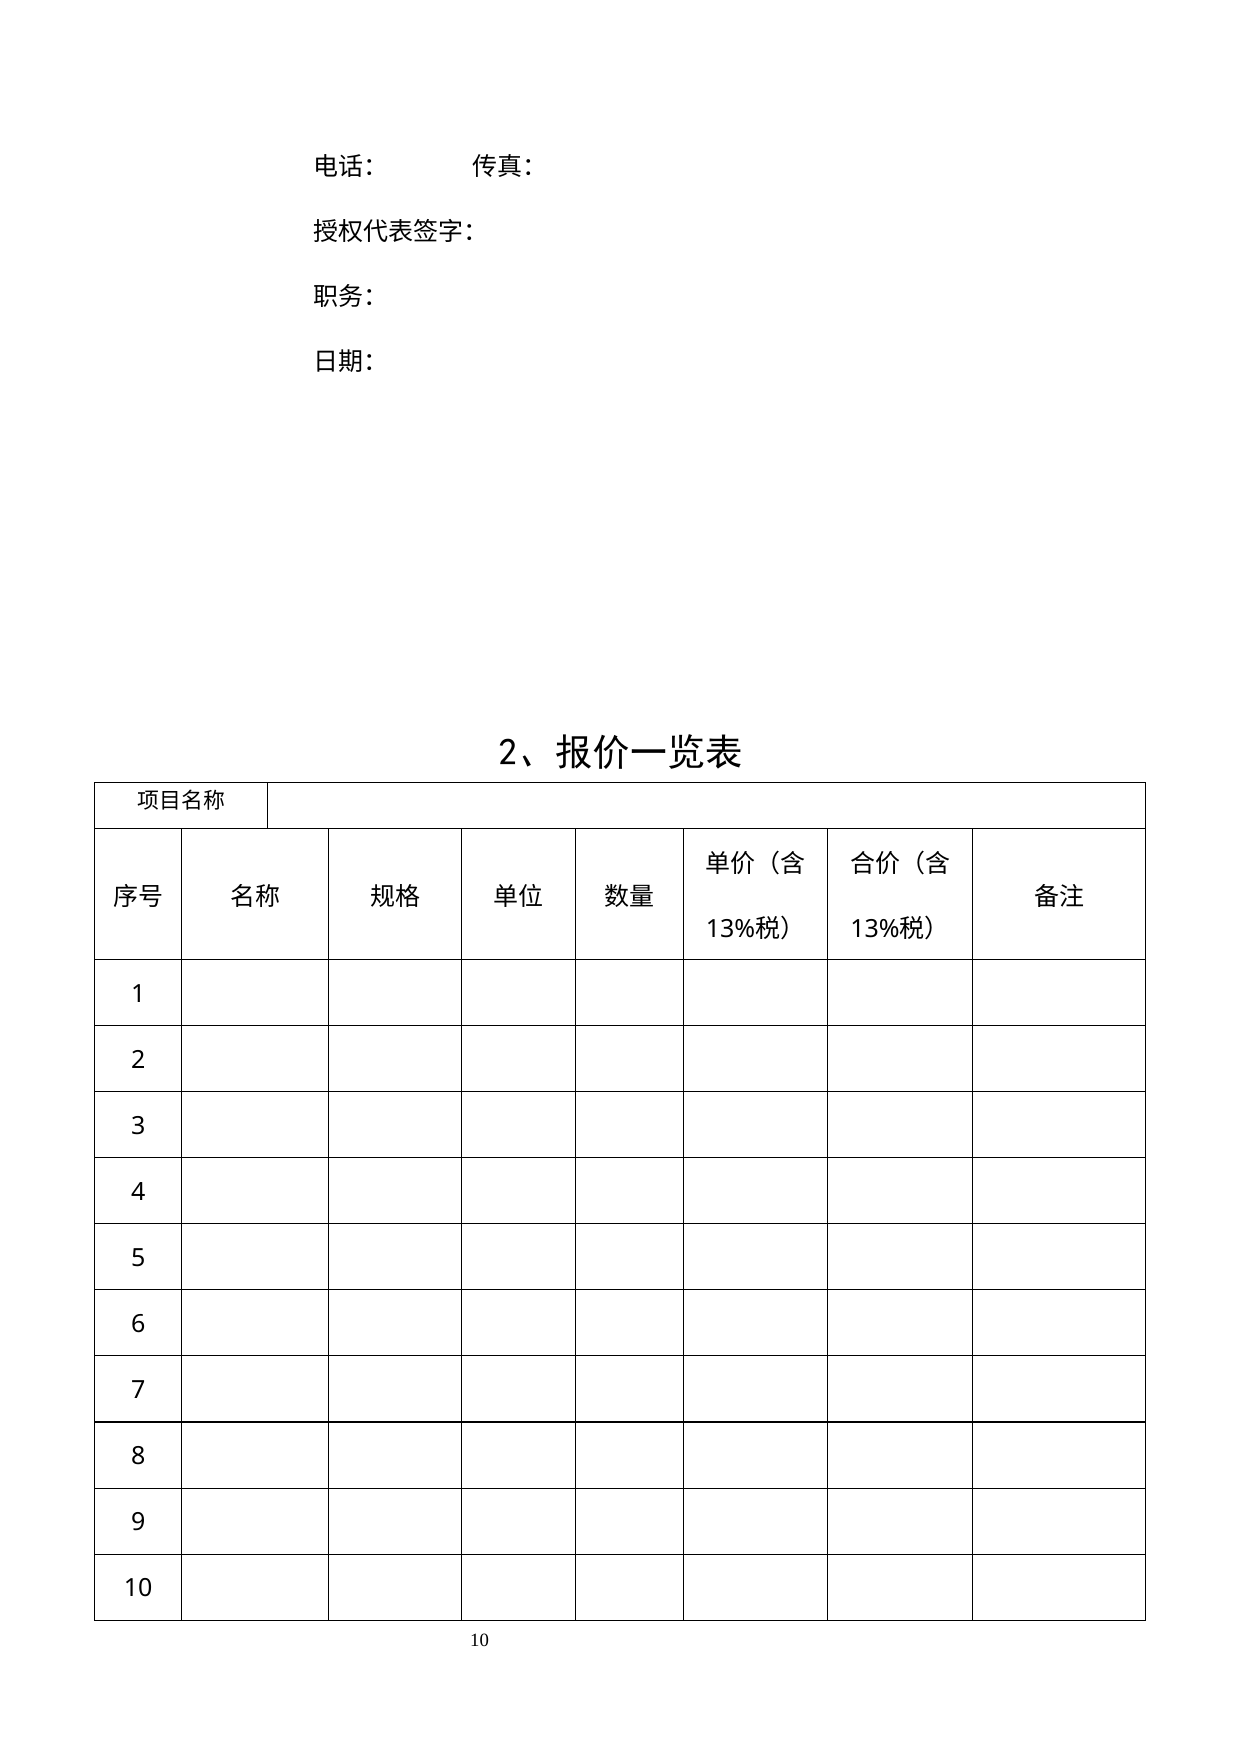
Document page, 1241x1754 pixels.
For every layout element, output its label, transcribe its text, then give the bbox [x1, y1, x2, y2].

table_cell [182, 1158, 328, 1223]
table_cell [973, 960, 1145, 1025]
table_cell [576, 1555, 683, 1619]
table_cell [462, 960, 575, 1025]
table_cell [576, 1224, 683, 1289]
table_cell [462, 1158, 575, 1223]
table_cell [973, 1290, 1145, 1355]
table_cell 规格 [329, 829, 461, 959]
table_cell [973, 1026, 1145, 1091]
table_cell [973, 1158, 1145, 1223]
table_cell 9 [95, 1489, 181, 1553]
table_cell [329, 1489, 461, 1553]
table_cell [684, 1489, 827, 1553]
table_cell [462, 1555, 575, 1619]
table_cell 7 [95, 1356, 181, 1421]
table_cell [182, 1224, 328, 1289]
table_cell 3 [95, 1092, 181, 1157]
table_cell [462, 1224, 575, 1289]
table_cell [684, 1290, 827, 1355]
table_cell [828, 1092, 972, 1157]
table_cell [684, 1026, 827, 1091]
table_cell 序号 [95, 829, 181, 959]
table_cell 名称 [182, 829, 328, 959]
table_cell [973, 1356, 1145, 1421]
table_cell [182, 1555, 328, 1619]
table_cell [576, 1489, 683, 1553]
table_cell [828, 1158, 972, 1223]
table_cell [329, 1224, 461, 1289]
table_cell [684, 1555, 827, 1619]
table_cell [828, 1290, 972, 1355]
table_cell [182, 1026, 328, 1091]
table_cell [182, 1290, 328, 1355]
text 2、报价一览表 [118, 717, 1122, 782]
table_cell 10 [95, 1555, 181, 1619]
table_cell [576, 1423, 683, 1487]
table_cell [684, 1158, 827, 1223]
table_cell 6 [95, 1290, 181, 1355]
table_cell [462, 1356, 575, 1421]
table_cell [329, 1026, 461, 1091]
table_cell 8 [95, 1423, 181, 1487]
text 职务： [118, 262, 1122, 327]
table_cell [576, 1158, 683, 1223]
table_cell [576, 960, 683, 1025]
table_cell [973, 1423, 1145, 1487]
table_cell [576, 1026, 683, 1091]
table_cell [828, 1489, 972, 1553]
table_cell [973, 1489, 1145, 1553]
table_cell 合价（含13%税） [828, 829, 972, 959]
table_cell 2 [95, 1026, 181, 1091]
table_cell [182, 960, 328, 1025]
table_cell 单位 [462, 829, 575, 959]
table_cell 5 [95, 1224, 181, 1289]
table_cell [329, 1290, 461, 1355]
table_cell 4 [95, 1158, 181, 1223]
table_cell 数量 [576, 829, 683, 959]
table_cell [329, 1092, 461, 1157]
table_cell [462, 1290, 575, 1355]
text 授权代表签字： [118, 197, 1122, 262]
table_header 项目名称 [95, 783, 267, 828]
table_cell 单价（含13%税） [684, 829, 827, 959]
table_cell [329, 960, 461, 1025]
table_cell [462, 1423, 575, 1487]
table_cell [828, 1555, 972, 1619]
table_cell [462, 1489, 575, 1553]
table_cell [828, 1026, 972, 1091]
table_cell [329, 1423, 461, 1487]
table_cell [684, 1092, 827, 1157]
table_cell 备注 [973, 829, 1145, 959]
table_cell [973, 1224, 1145, 1289]
table_cell [182, 1489, 328, 1553]
table_cell 1 [95, 960, 181, 1025]
text 日期： [118, 327, 1122, 392]
table_cell [828, 1423, 972, 1487]
table_cell [462, 1026, 575, 1091]
table_cell [182, 1356, 328, 1421]
table_cell [329, 1158, 461, 1223]
table_cell [828, 1224, 972, 1289]
table_cell [329, 1356, 461, 1421]
table_cell [828, 1356, 972, 1421]
table_cell [973, 1092, 1145, 1157]
table_cell [462, 1092, 575, 1157]
table_cell [684, 960, 827, 1025]
table_cell [182, 1092, 328, 1157]
table_cell [684, 1224, 827, 1289]
table_cell [576, 1290, 683, 1355]
table_cell [684, 1423, 827, 1487]
table_cell [576, 1092, 683, 1157]
table_cell [684, 1356, 827, 1421]
table_cell [329, 1555, 461, 1619]
text 电话： 传真： [118, 132, 1122, 197]
table_cell [828, 960, 972, 1025]
table_cell [182, 1423, 328, 1487]
table_header [268, 783, 1145, 828]
table_cell [576, 1356, 683, 1421]
table_cell [973, 1555, 1145, 1619]
